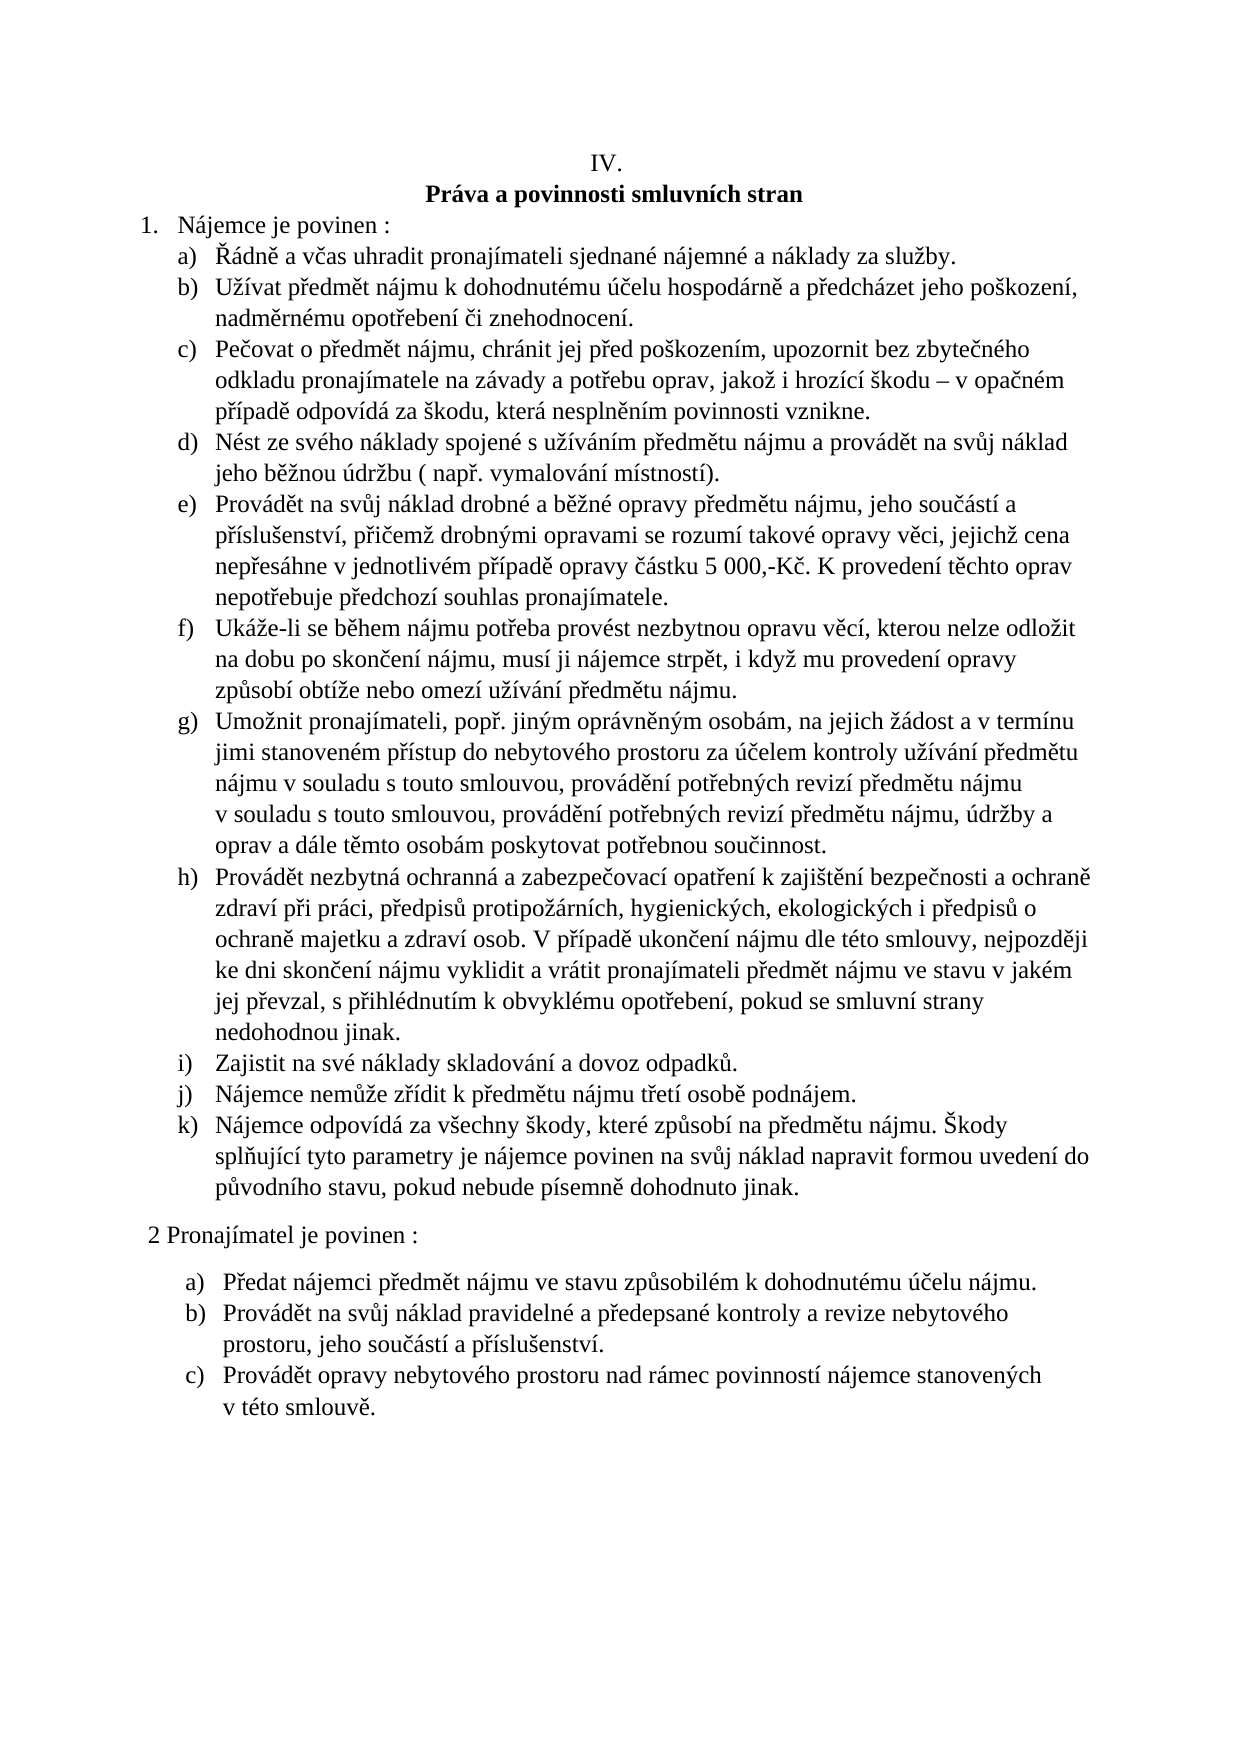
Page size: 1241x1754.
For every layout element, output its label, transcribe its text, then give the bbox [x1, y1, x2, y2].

list Užívat předmět nájmu k dohodnutému účelu hospodárně a předcházet jeho poškození, nadměrnému opotřebení či znehodnocení. [177, 272, 1093, 332]
list Ukáže-li se během nájmu potřeba provést nezbytnou opravu věcí, kterou nelze odložit na dobu po skončení nájmu, musí ji nájemce strpět, i když mu provedení opravy způsobí obtíže nebo omezí užívání předmětu nájmu. [177, 613, 1093, 704]
list Předat nájemci předmět nájmu ve stavu způsobilém k dohodnutému účelu nájmu. [185, 1267, 1093, 1296]
list Provádět nezbytná ochranná a zabezpečovací opatření k zajištění bezpečnosti a ochraně zdraví při práci, předpisů protipožárních, hygienických, ekologických i předpisů o ochraně majetku a zdraví osob. V případě ukončení nájmu dle této smlouvy, nejpozději ke dni skončení nájmu vyklidit a vrátit pronajímateli předmět nájmu ve stavu v jakém jej převzal, s přihlédnutím k obvyklému opotřebení, pokud se smluvní strany nedohodnou jinak. [177, 862, 1093, 1046]
list Provádět opravy nebytového prostoru nad rámec povinností nájemce stanovených v této smlouvě. [185, 1361, 1093, 1420]
list Nájemce odpovídá za všechny škody, které způsobí na předmětu nájmu. Škody splňující tyto parametry je nájemce povinen na svůj náklad napravit formou uvedení do původního stavu, pokud nebude písemně dohodnuto jinak. [177, 1110, 1093, 1201]
list IV. [260, 148, 1093, 176]
list Nést ze svého náklady spojené s užíváním předmětu nájmu a provádět na svůj náklad jeho běžnou údržbu ( např. vymalování místností). [177, 427, 1093, 487]
list Nájemce nemůže zřídit k předmětu nájmu třetí osobě podnájem. [177, 1079, 1093, 1108]
list Práva a povinnosti smluvních stran [260, 179, 1093, 207]
list Provádět na svůj náklad pravidelné a předepsané kontroly a revize nebytového prostoru, jeho součástí a příslušenství. [185, 1298, 1093, 1358]
list Nájemce je povinen : [140, 210, 1093, 238]
list Pečovat o předmět nájmu, chránit jej před poškozením, upozornit bez zbytečného odkladu pronajímatele na závady a potřebu oprav, jakož i hrozící škodu – v opačném případě odpovídá za škodu, která nesplněním povinnosti vznikne. [177, 334, 1093, 425]
list Provádět na svůj náklad drobné a běžné opravy předmětu nájmu, jeho součástí a příslušenství, přičemž drobnými opravami se rozumí takové opravy věci, jejichž cena nepřesáhne v jednotlivém případě opravy částku 5 000,-Kč. K provedení těchto oprav nepotřebuje předchozí souhlas pronajímatele. [177, 489, 1093, 611]
list Umožnit pronajímateli, popř. jiným oprávněným osobám, na jejich žádost a v termínu jimi stanoveném přístup do nebytového prostoru za účelem kontroly užívání předmětu nájmu v souladu s touto smlouvou, provádění potřebných revizí předmětu nájmu v souladu s touto smlouvou, provádění potřebných revizí předmětu nájmu, údržby a oprav a dále těmto osobám poskytovat potřebnou součinnost. [177, 706, 1093, 859]
text 2 Pronajímatel je povinen : [148, 1220, 1093, 1248]
list Řádně a včas uhradit pronajímateli sjednané nájemné a náklady za služby. [177, 241, 1093, 269]
list Zajistit na své náklady skladování a dovoz odpadků. [177, 1048, 1093, 1077]
